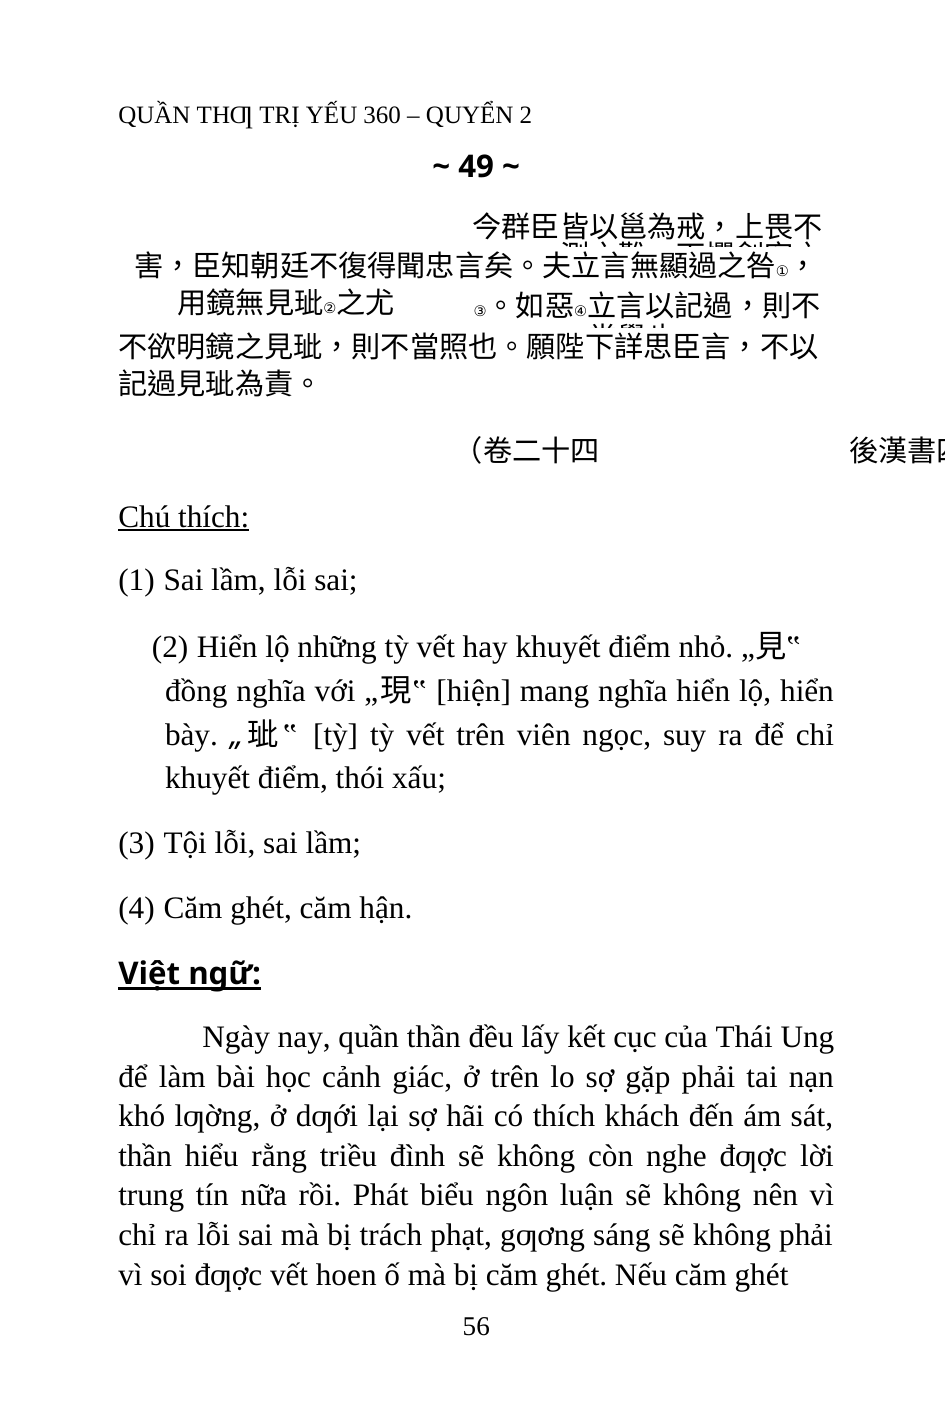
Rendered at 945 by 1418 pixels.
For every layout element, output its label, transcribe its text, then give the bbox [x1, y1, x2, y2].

text 56 [115, 1306, 837, 1342]
text (1) Sai lầm, lỗi sai; [118, 556, 834, 599]
text ~ 49 ~ [115, 143, 837, 187]
text QUẦN THƢ TRỊ YẾU 360 – QUYỂN 2 [118, 97, 834, 130]
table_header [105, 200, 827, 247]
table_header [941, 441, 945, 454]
text đồng nghĩa với „現‟ [hiện] mang nghĩa hiển lộ, hiển bày. „玼‟ [tỳ] tỳ vết trên viên ngọc, suy ra để chỉ khuyết điểm, thói xấu; [165, 667, 835, 797]
text 不欲明鏡之見玼，則不當照也。願陛下詳思臣言，不以記過見玼為責。 [118, 328, 834, 402]
text 害，臣知朝廷不復得聞忠言矣。夫立言無顯過之咎①， [115, 251, 837, 283]
text (4) Căm ghét, căm hận. [118, 884, 834, 927]
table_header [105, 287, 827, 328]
text Ngày nay, quần thần đều lấy kết cục của Thái Ung [117, 1014, 834, 1055]
text (3) Tội lỗi, sai lầm; [118, 819, 834, 862]
text (2) Hiển lộ những tỳ vết hay khuyết điểm nhỏ. „見‟ [115, 623, 837, 666]
text để làm bài học cảnh giác, ở trên lo sợ gặp phải tai nạn khó lƣờng, ở dƣới lại sợ hãi có thích khách đến ám sát, thần hiểu rằng triều đình sẽ không còn nghe đƣợc lời trung tín nữa rồi. Phát biểu ngôn luận sẽ không nên vì chỉ ra lỗi sai mà bị trách phạt, gƣơng sáng sẽ không phải vì soi đƣợc vết hoen ố mà bị căm ghét. Nếu căm ghét [118, 1055, 835, 1293]
text Chú thích: [118, 494, 834, 536]
text Việt ngữ: [118, 950, 834, 993]
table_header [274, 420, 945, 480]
